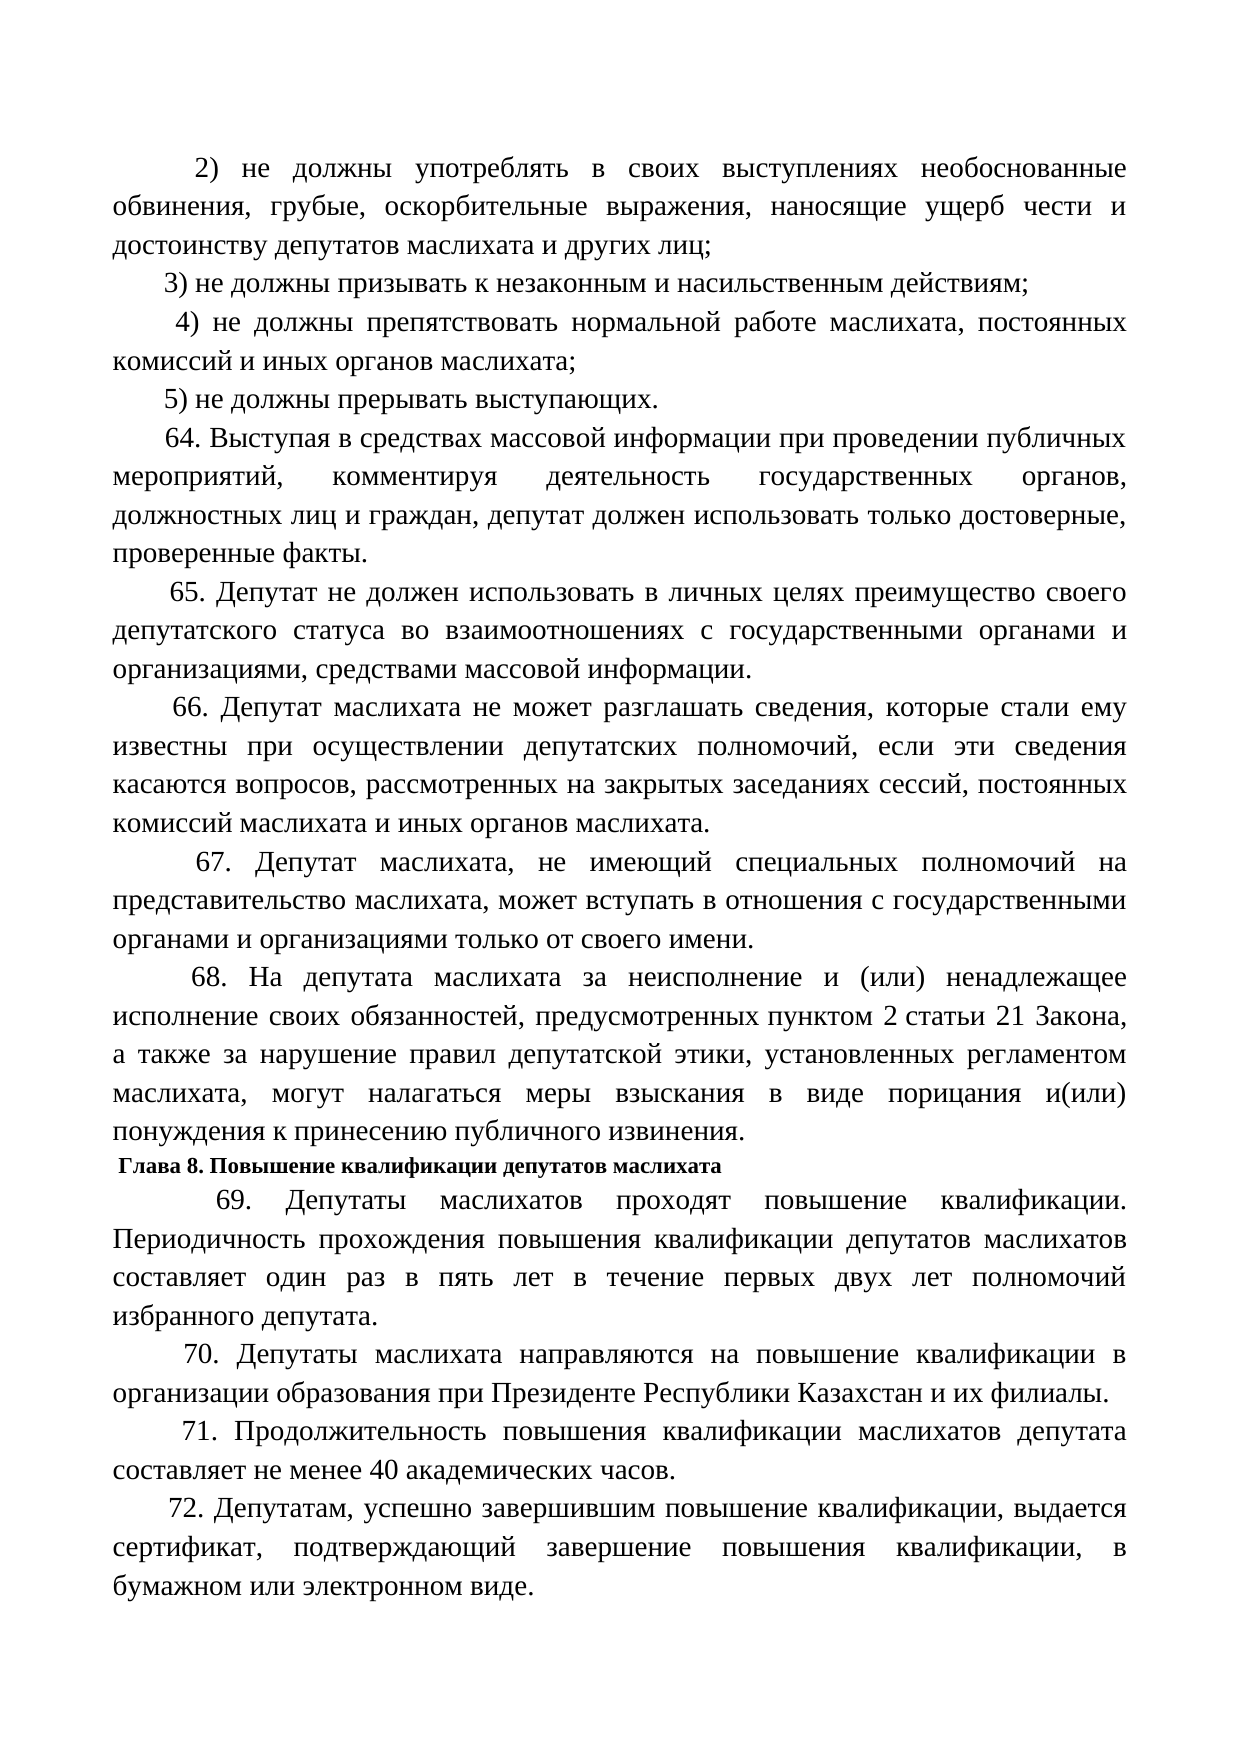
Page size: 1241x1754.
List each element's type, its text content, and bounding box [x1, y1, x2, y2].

text 69. Депутаты маслихатов проходят повышение квалификации. Периодичность прохождения повышения квалификации депутатов маслихатов составляет один раз в пять лет в течение первых двух лет полномочий избранного депутата. [112, 1182, 1128, 1331]
text 67. Депутат маслихата, не имеющий специальных полномочий на представительство маслихата, может вступать в отношения с государственными органами и организациями только от своего имени. [112, 844, 1128, 954]
text 64. Выступая в средствах массовой информации при проведении публичных мероприятий, комментируя деятельность государственных органов, должностных лиц и граждан, депутат должен использовать только достоверные, проверенные факты. [112, 420, 1128, 569]
text 65. Депутат не должен использовать в личных целях преимущество своего депутатского статуса во взаимоотношениях с государственными органами и организациями, средствами массовой информации. [112, 574, 1128, 684]
text 66. Депутат маслихата не может разглашать сведения, которые стали ему известны при осуществлении депутатских полномочий, если эти сведения касаются вопросов, рассмотренных на закрытых заседаниях сессий, постоянных комиссий маслихата и иных органов маслихата. [112, 689, 1128, 839]
text 3) не должны призывать к незаконным и насильственным действиям; [112, 266, 1128, 299]
text 71. Продолжительность повышения квалификации маслихатов депутата составляет не менее 40 академических часов. [112, 1413, 1128, 1486]
text 72. Депутатам, успешно завершившим повышение квалификации, выдается сертификат, подтверждающий завершение повышения квалификации, в бумажном или электронном виде. [112, 1491, 1128, 1601]
text 68. На депутата маслихата за неисполнение и (или) ненадлежащее исполнение своих обязанностей, предусмотренных пунктом 2 статьи 21 Закона, а также за нарушение правил депутатской этики, установленных регламентом маслихата, могут налагаться меры взыскания в виде порицания и(или) понуждения к принесению публичного извинения. [112, 959, 1128, 1147]
text 70. Депутаты маслихата направляются на повышение квалификации в организации образования при Президенте Республики Казахстан и их филиалы. [112, 1336, 1128, 1408]
text 2) не должны употреблять в своих выступлениях необоснованные обвинения, грубые, оскорбительные выражения, наносящие ущерб чести и достоинству депутатов маслихата и других лиц; [112, 150, 1128, 261]
text Глава 8. Повышение квалификации депутатов маслихата [112, 1152, 1128, 1178]
text 5) не должны прерывать выступающих. [112, 381, 1128, 415]
text 4) не должны препятствовать нормальной работе маслихата, постоянных комиссий и иных органов маслихата; [112, 304, 1128, 376]
